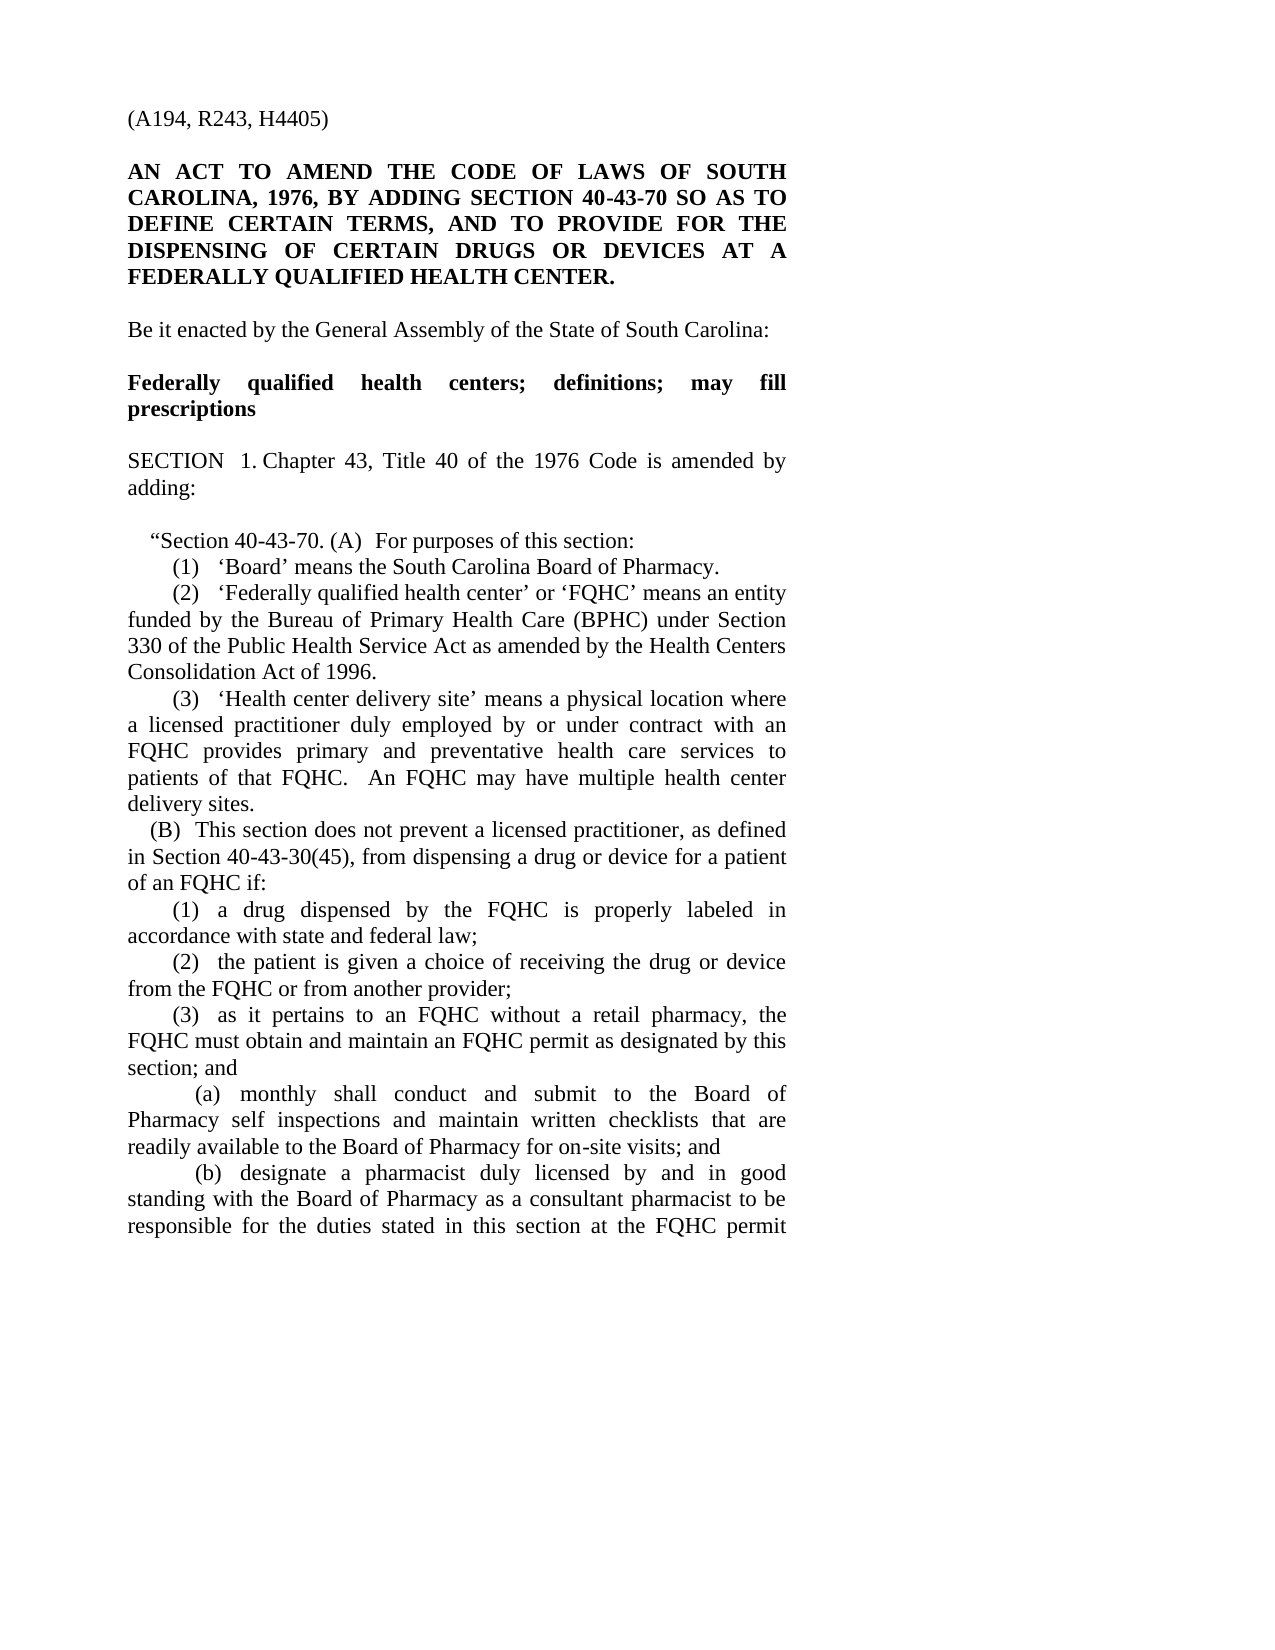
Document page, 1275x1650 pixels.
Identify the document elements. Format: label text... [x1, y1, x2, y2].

text (1) ‘Board’ means the South Carolina Board of Pharmacy. [127, 553, 787, 579]
text (A194, R243, H4405) [127, 105, 787, 131]
text (1) a drug dispensed by the FQHC is properly labeled in accordance with state and federal law; [127, 896, 787, 948]
text “Section 40-43-70. (A) For purposes of this section: [127, 527, 787, 553]
text Federally qualified health centers; definitions; may fill prescriptions [127, 368, 787, 421]
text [127, 1159, 787, 1238]
text (2) ‘Federally qualified health center’ or ‘FQHC’ means an entity funded by the Bureau of Primary Health Care (BPHC) under Section 330 of the Public Health Service Act as amended by the Health Centers Consolidation Act of 1996. [127, 579, 787, 685]
text AN ACT TO AMEND THE CODE OF LAWS OF SOUTH CAROLINA, 1976, BY ADDING SECTION 40-43-70 SO AS TO DEFINE CERTAIN TERMS, AND TO PROVIDE FOR THE DISPENSING OF CERTAIN DRUGS OR DEVICES AT A FEDERALLY QUALIFIED HEALTH CENTER. [127, 158, 787, 289]
text (B) This section does not prevent a licensed practitioner, as defined in Section 40-43-30(45), from dispensing a drug or device for a patient of an FQHC if: [127, 817, 787, 896]
text (2) the patient is given a choice of receiving the drug or device from the FQHC or from another provider; [127, 948, 787, 1001]
text (a) monthly shall conduct and submit to the Board of Pharmacy self inspections and maintain written checklists that are readily available to the Board of Pharmacy for on-site visits; and [127, 1080, 787, 1159]
text (3) ‘Health center delivery site’ means a physical location where a licensed practitioner duly employed by or under contract with an FQHC provides primary and preventative health care services to patients of that FQHC. An FQHC may have multiple health center delivery sites. [127, 685, 787, 817]
text Be it enacted by the General Assembly of the State of South Carolina: [127, 316, 787, 342]
text SECTION 1. Chapter 43, Title 40 of the 1976 Code is amended by adding: [127, 448, 787, 500]
text (3) as it pertains to an FQHC without a retail pharmacy, the FQHC must obtain and maintain an FQHC permit as designated by this section; and [127, 1001, 787, 1080]
